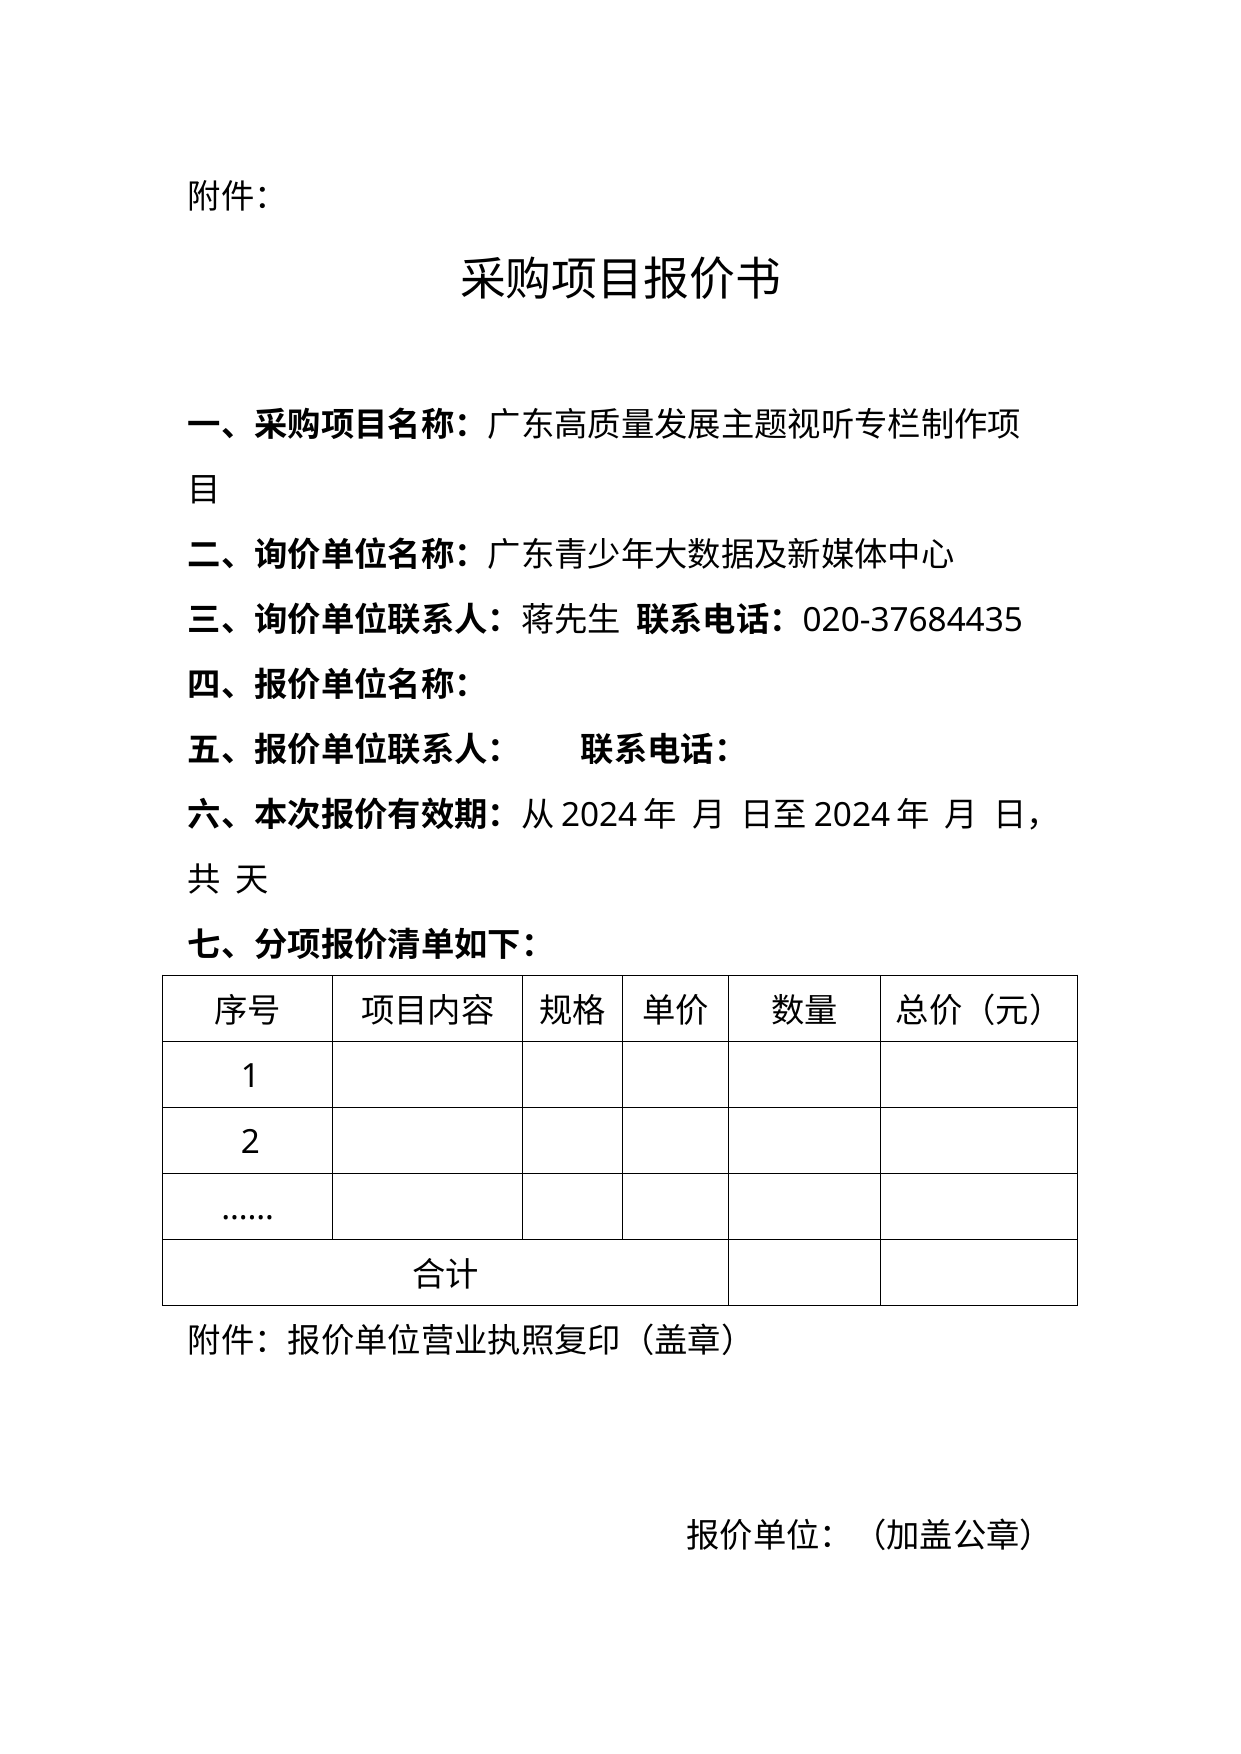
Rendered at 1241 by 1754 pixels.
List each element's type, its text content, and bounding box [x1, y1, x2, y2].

text 附件：报价单位营业执照复印（盖章） [187, 1306, 1053, 1371]
text 五、报价单位联系人： 联系电话： [187, 714, 1053, 779]
text 六、本次报价有效期：从2024年 月 日至2024年 月 日，共 天 [187, 779, 1053, 909]
table_header 单价 [623, 976, 728, 1041]
table_header 序号 [163, 976, 332, 1041]
text 采购项目报价书 [187, 227, 1053, 324]
text 四、报价单位名称： [187, 649, 1053, 714]
table_header 规格 [523, 976, 622, 1041]
table_header 项目内容 [333, 976, 522, 1041]
text 一、采购项目名称：广东高质量发展主题视听专栏制作项目 [187, 389, 1053, 519]
table_cell [333, 1042, 522, 1107]
text 二、询价单位名称：广东青少年大数据及新媒体中心 [187, 519, 1053, 584]
text 三、询价单位联系人：蒋先生 联系电话：020-37684435 [187, 584, 1053, 649]
table_cell [333, 1174, 522, 1239]
table_cell [729, 1042, 880, 1107]
table_cell [623, 1108, 728, 1173]
table_cell 合计 [163, 1240, 728, 1305]
table_cell [881, 1174, 1077, 1239]
table_cell [729, 1174, 880, 1239]
table_cell [523, 1042, 622, 1107]
table_cell [333, 1108, 522, 1173]
table_cell [881, 1042, 1077, 1107]
table_cell 2 [163, 1108, 332, 1173]
table_cell [623, 1042, 728, 1107]
table_cell [623, 1174, 728, 1239]
table_cell [523, 1174, 622, 1239]
table_header 数量 [729, 976, 880, 1041]
table_cell [523, 1108, 622, 1173]
table_cell 1 [163, 1042, 332, 1107]
text 报价单位：（加盖公章） [187, 1501, 1053, 1566]
table_header 总价（元） [881, 976, 1077, 1041]
table_cell [881, 1108, 1077, 1173]
table_cell …… [163, 1174, 332, 1239]
table_cell [729, 1108, 880, 1173]
text 附件： [187, 162, 1053, 227]
table_cell [729, 1240, 880, 1305]
text 七、分项报价清单如下： [187, 909, 1053, 974]
table_cell [881, 1240, 1077, 1305]
